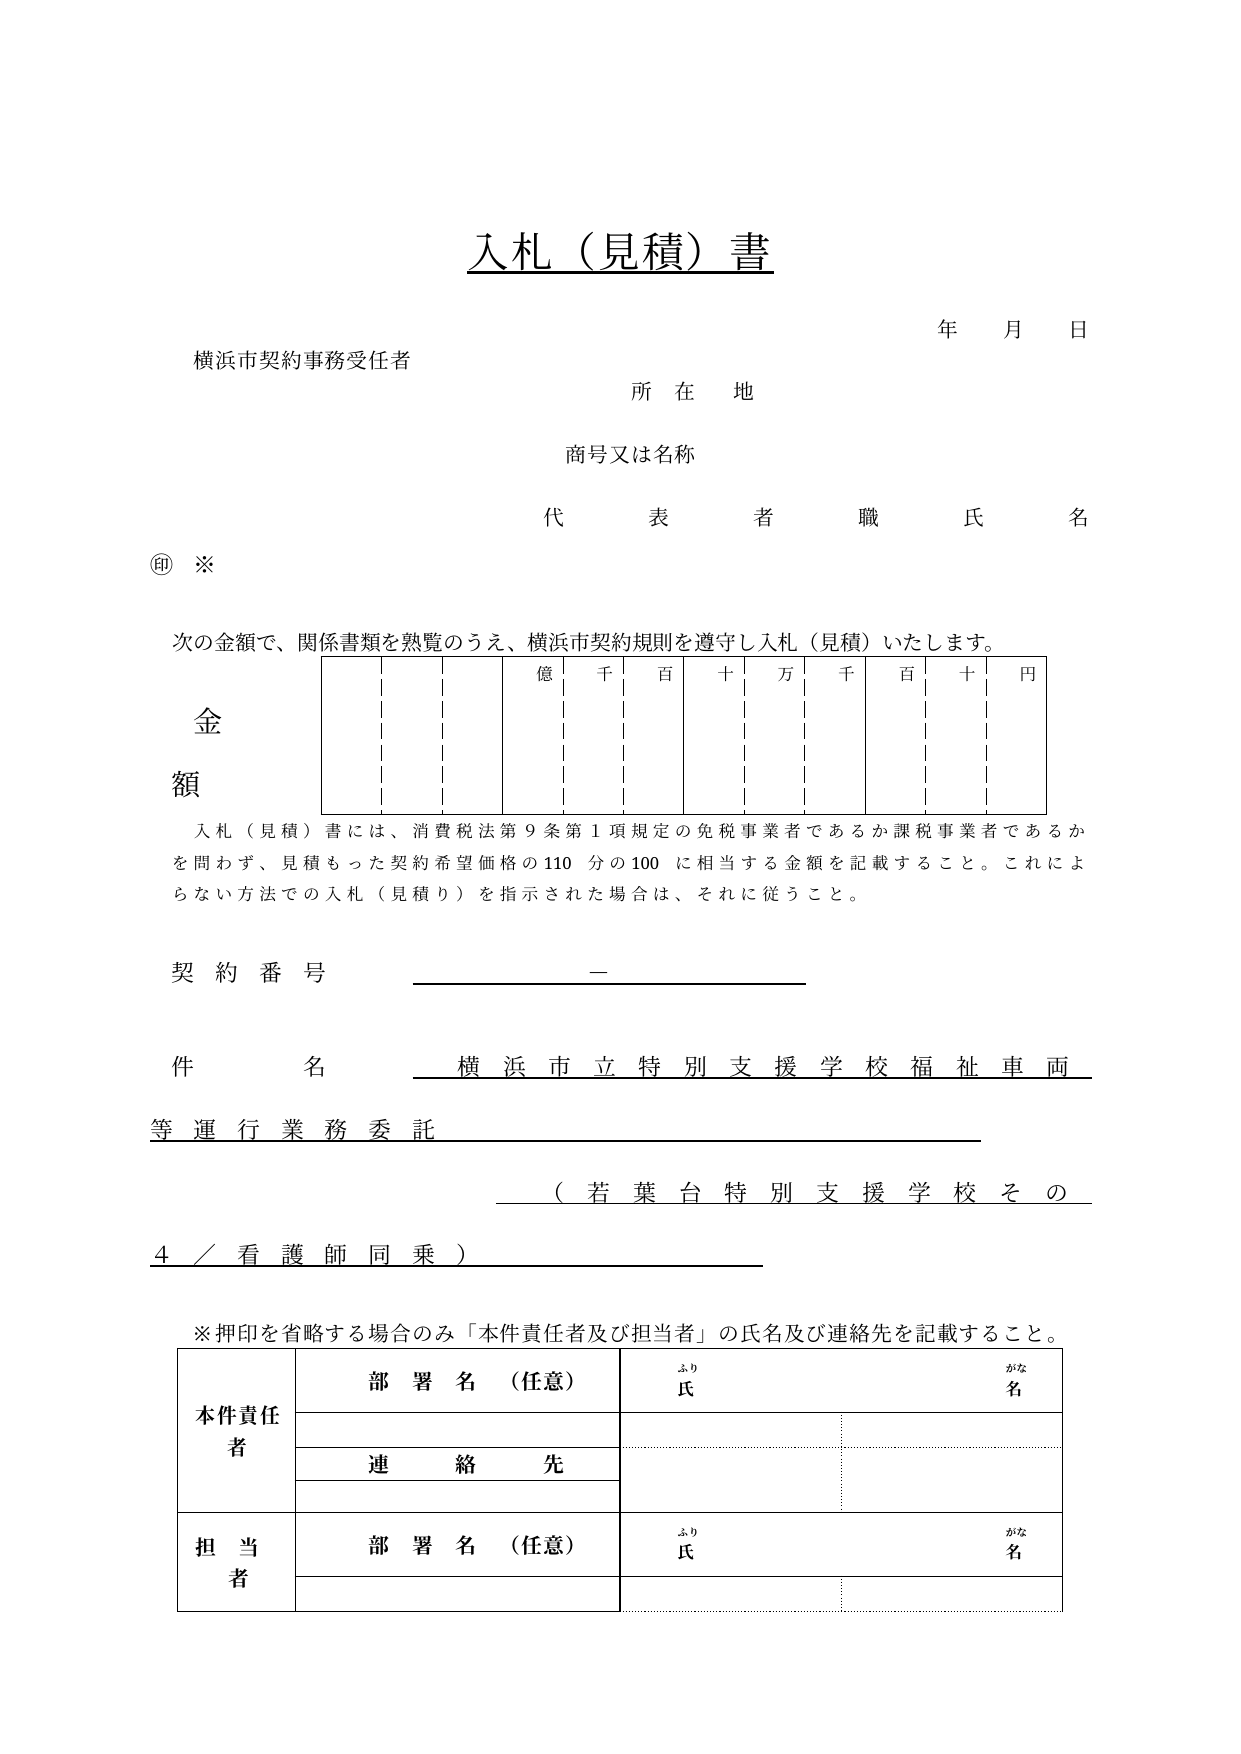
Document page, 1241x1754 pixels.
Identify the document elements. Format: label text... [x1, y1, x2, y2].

table_header 千 [805, 657, 865, 814]
table_header [382, 657, 442, 814]
text 商号又は名称 [150, 438, 1090, 469]
table_header 万 [744, 657, 805, 814]
table_header 十 [684, 657, 744, 814]
table_header 部 署 名 （任意） [296, 1349, 619, 1412]
text 次の金額で、関係書類を熟覧のうえ、横浜市契約規則を遵守し入札（見積）いたします。 [150, 626, 1090, 656]
table_header 金 額 [155, 656, 321, 814]
table_cell 連 絡 先 [296, 1448, 619, 1479]
table_cell [621, 1413, 841, 1447]
table_cell [841, 1577, 1062, 1611]
table_header [442, 657, 502, 814]
table_header [621, 1349, 1062, 1412]
table_cell [621, 1447, 841, 1512]
text 所在地 [150, 375, 1090, 407]
table_cell [841, 1447, 1062, 1512]
table_cell [621, 1577, 841, 1611]
table_header 本件責任者 [178, 1349, 295, 1512]
table_cell [296, 1577, 619, 1611]
text ※押印を省略する場合のみ「本件責任者及び担当者」の氏名及び連絡先を記載すること。 [150, 1317, 1090, 1348]
text 入札（見積）書 [150, 218, 1090, 281]
text 契約番号 － [150, 940, 1090, 1003]
table_cell [621, 1513, 1062, 1576]
table_header 千 [563, 657, 623, 814]
table_cell [841, 1413, 1062, 1447]
table_cell [296, 1413, 619, 1447]
table_header 億 [503, 657, 563, 814]
table_header 百 [866, 657, 926, 814]
table_cell 担当者 [178, 1513, 295, 1611]
table_cell 部 署 名 （任意） [296, 1513, 619, 1576]
text 横浜市契約事務受任者 [150, 344, 1090, 375]
table_header 十 [926, 657, 986, 814]
text 件 名 横浜市立特別支援学校福祉車両等運行業務委託 [150, 1034, 1090, 1160]
table_cell [296, 1481, 619, 1512]
text （若葉台特別支援学校その４／看護師同乗） [150, 1160, 1090, 1285]
table_header [322, 657, 382, 814]
table_header 円 [986, 657, 1046, 814]
text 年 月 日 [150, 313, 1090, 344]
text 代表者職氏名 ㊞※ [150, 501, 1090, 595]
table_header 百 [624, 657, 683, 814]
text 入札（見積）書には、消費税法第９条第１項規定の免税事業者であるか課税事業者であるかを問わず、見積もった契約希望価格の110分の100に相当する金額を記載すること。これによらない方法での入札（見積り）を指示された場合は、それに従うこと。 [165, 815, 1090, 909]
